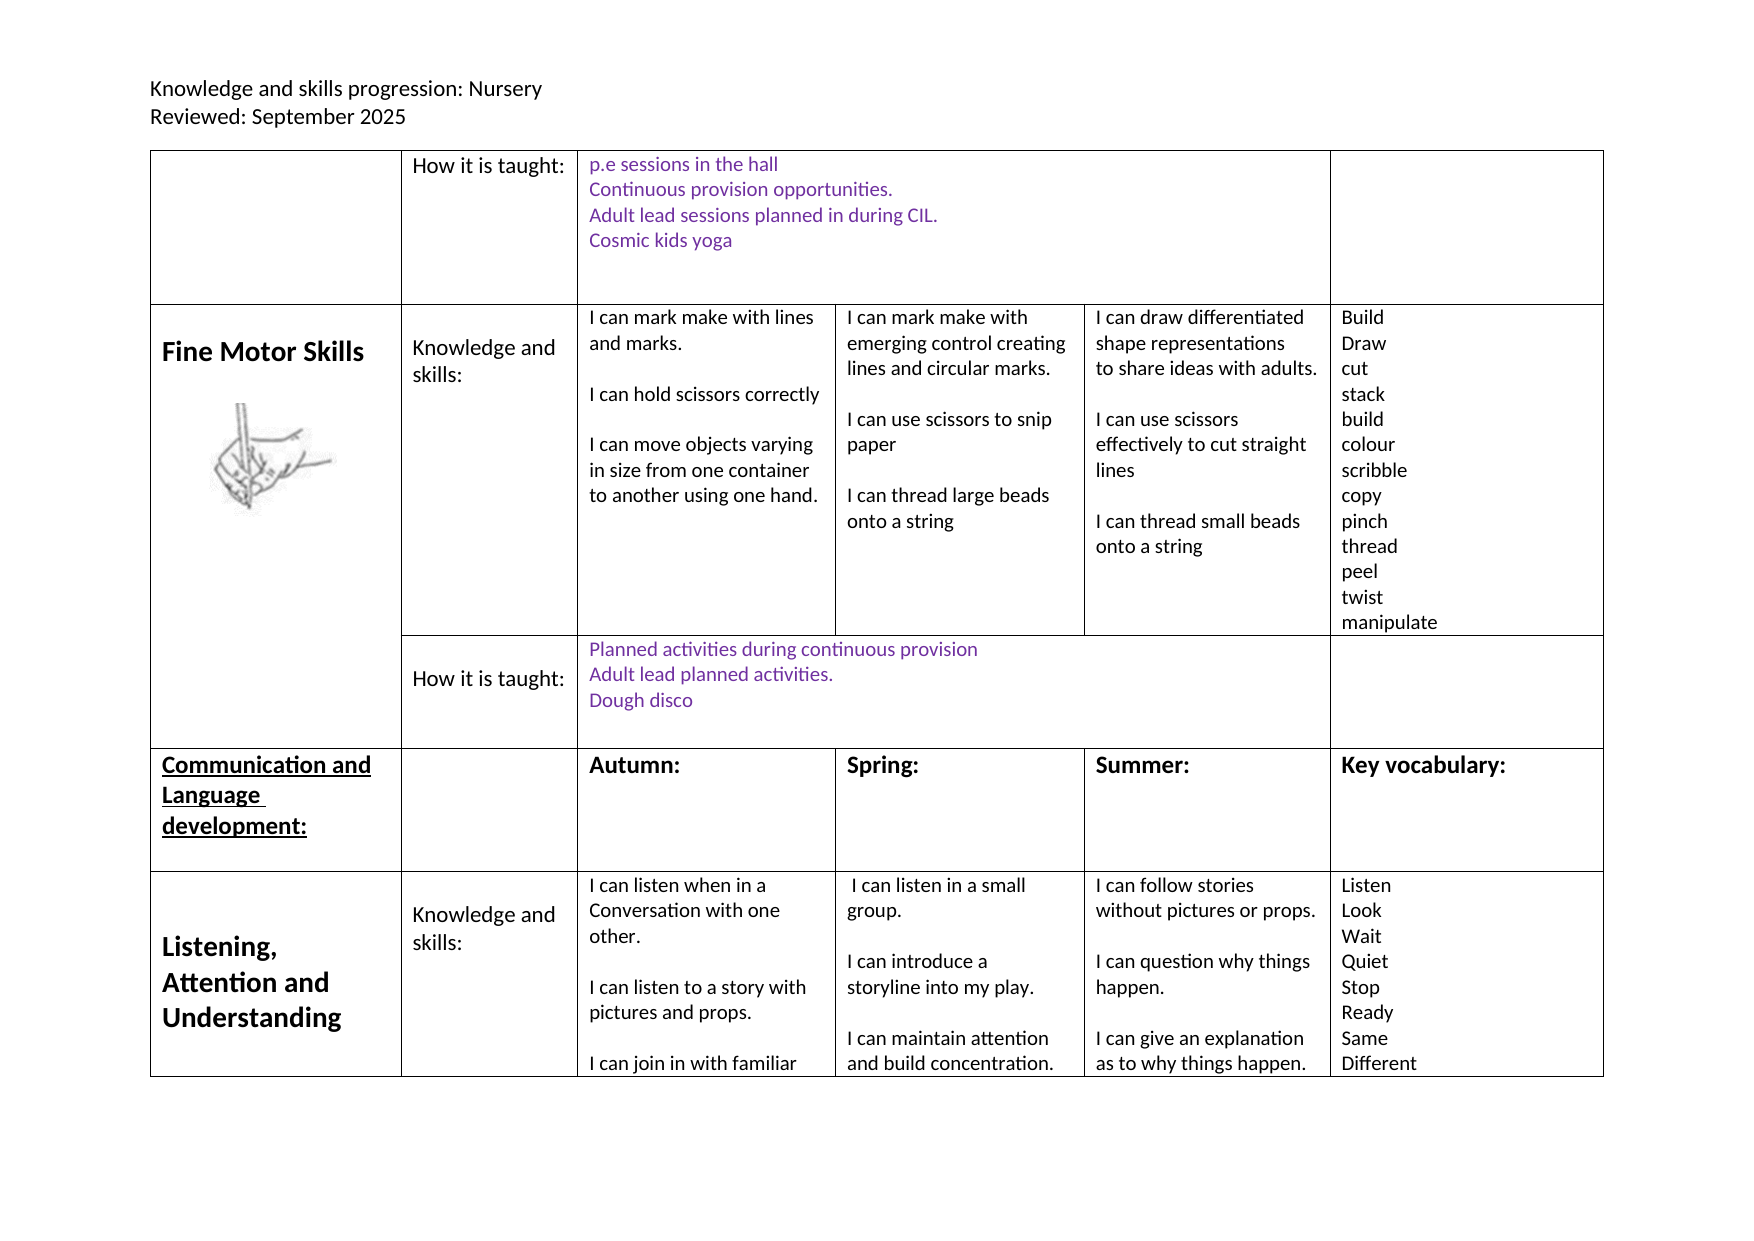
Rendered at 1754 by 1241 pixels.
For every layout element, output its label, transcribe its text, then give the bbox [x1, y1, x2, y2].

table_cell p.e sessions in the hall Continuous provision opportunities. Adult lead sessions planned in during CIL. Cosmic kids yoga [578, 151, 1330, 303]
table_cell How it is taught: [402, 151, 577, 303]
table_cell I can draw differentiated shape representations to share ideas with adults. I can use scissors effectively to cut straight lines I can thread small beads onto a string [1085, 305, 1330, 635]
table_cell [151, 872, 401, 1076]
picture [206, 403, 345, 520]
table_cell I can mark make with lines and marks. I can hold scissors correctly I can move objects varying in size from one container to another using one hand. [578, 305, 835, 635]
table_cell [1331, 636, 1603, 748]
table_cell Knowledge and skills: [402, 305, 577, 635]
table_cell Fine Motor Skills [151, 305, 401, 748]
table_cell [578, 872, 835, 1076]
table_cell How it is taught: [402, 636, 577, 748]
table_cell Build Draw cut stack build colour scribble copy pinch thread peel twist manipulate [1331, 305, 1603, 635]
table_cell Communication and Language development: [151, 749, 401, 871]
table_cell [1085, 872, 1330, 1076]
table_cell Planned activities during continuous provision Adult lead planned activities. Dough disco [578, 636, 1330, 748]
table_cell Summer: [1085, 749, 1330, 871]
table_cell [1331, 151, 1603, 303]
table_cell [1331, 872, 1603, 1076]
table_cell Spring: [836, 749, 1084, 871]
table_cell [402, 749, 577, 871]
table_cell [402, 872, 577, 1076]
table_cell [151, 151, 401, 303]
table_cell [836, 872, 1084, 1076]
table_cell Autumn: [578, 749, 835, 871]
table_cell I can mark make with emerging control creating lines and circular marks. I can use scissors to snip paper I can thread large beads onto a string [836, 305, 1084, 635]
table_cell Key vocabulary: [1331, 749, 1603, 871]
